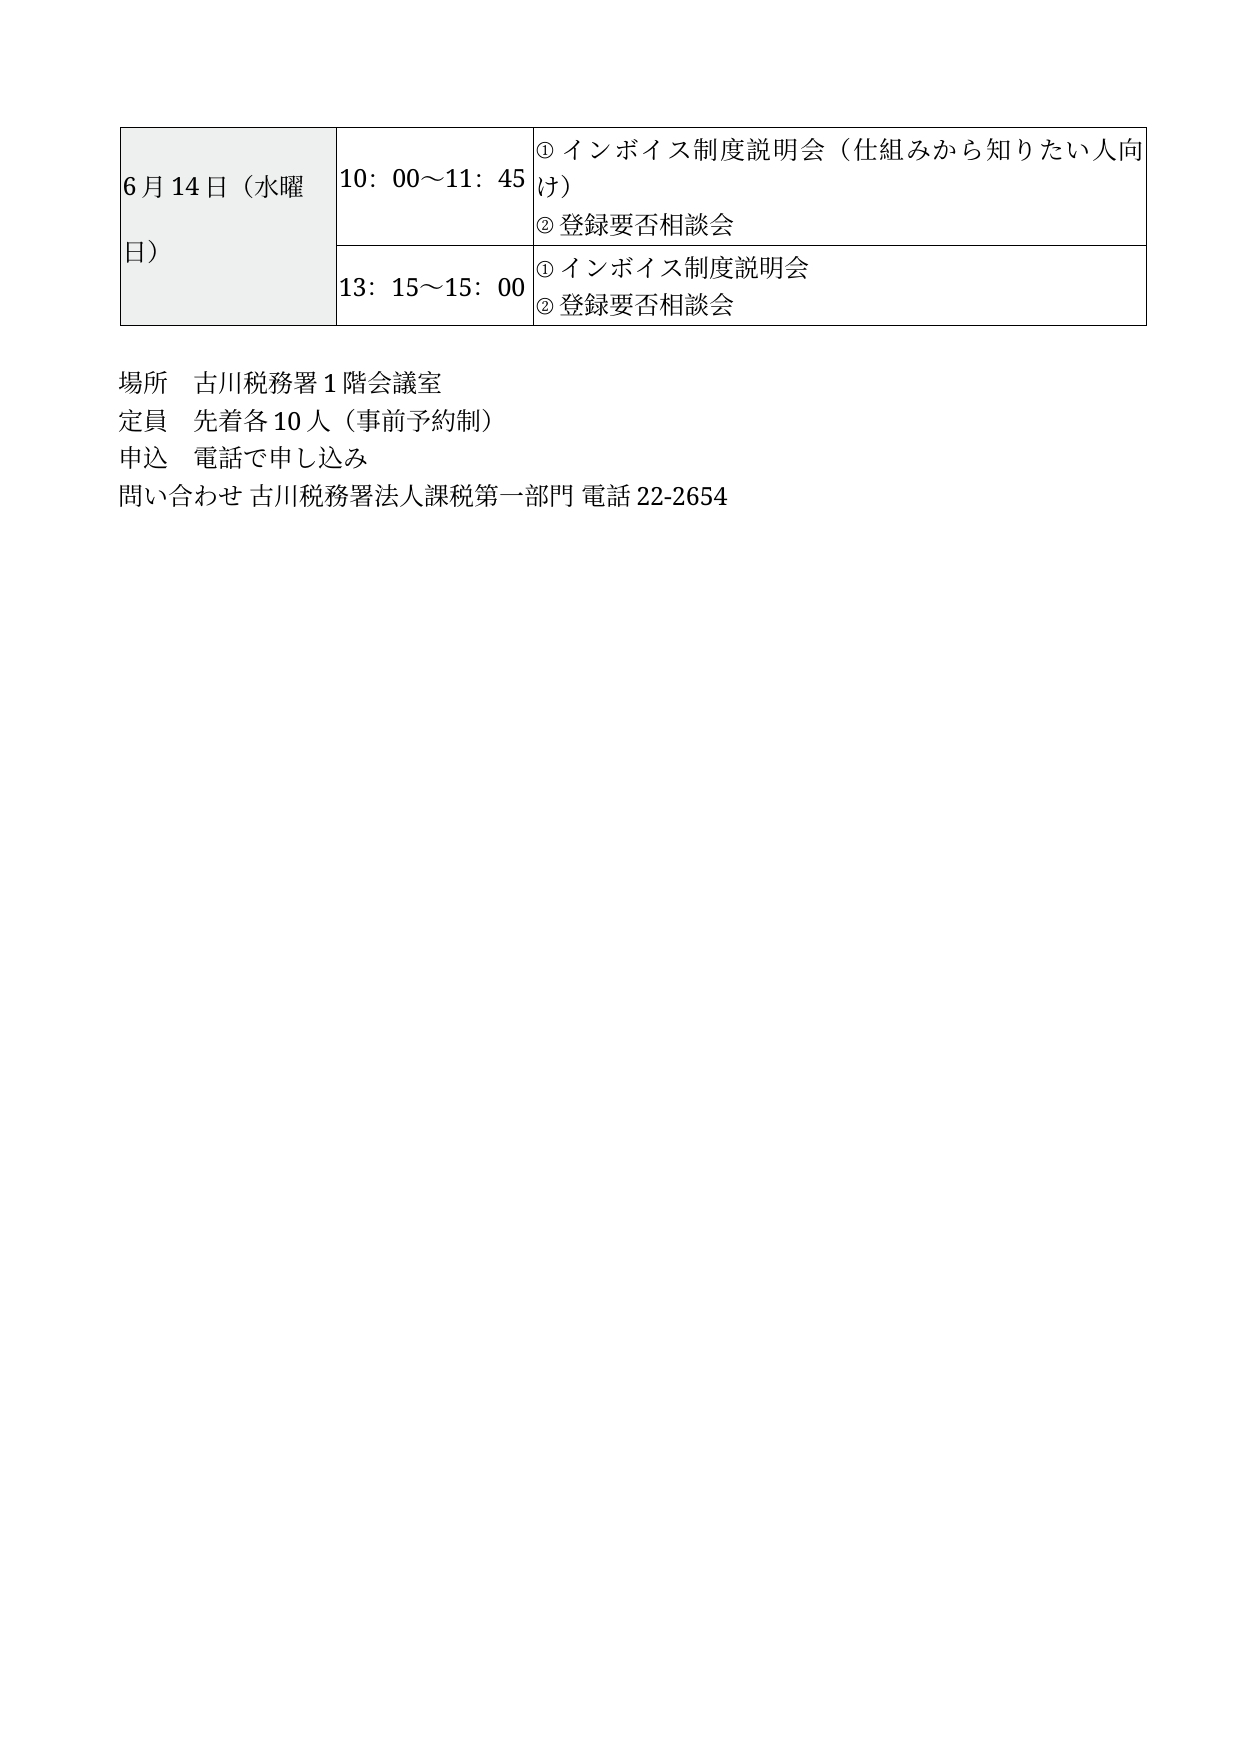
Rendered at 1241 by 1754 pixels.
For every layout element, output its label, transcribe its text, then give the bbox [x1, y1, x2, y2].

table_cell 13：15～15：00 [337, 246, 533, 325]
text 場所 古川税務署1階会議室 [118, 363, 1122, 401]
table_cell ①インボイス制度説明会（仕組みから知りたい人向け） ②登録要否相談会 [534, 128, 1146, 245]
text 問い合わせ 古川税務署法人課税第一部門 電話22-2654 [118, 476, 1122, 513]
table_cell 6月14日（水曜日） [121, 128, 336, 325]
table_cell 10：00～11：45 [337, 128, 533, 245]
table_cell ①インボイス制度説明会 ②登録要否相談会 [534, 246, 1146, 325]
text 申込 電話で申し込み [118, 438, 1122, 476]
text 定員 先着各10人（事前予約制） [118, 401, 1122, 438]
